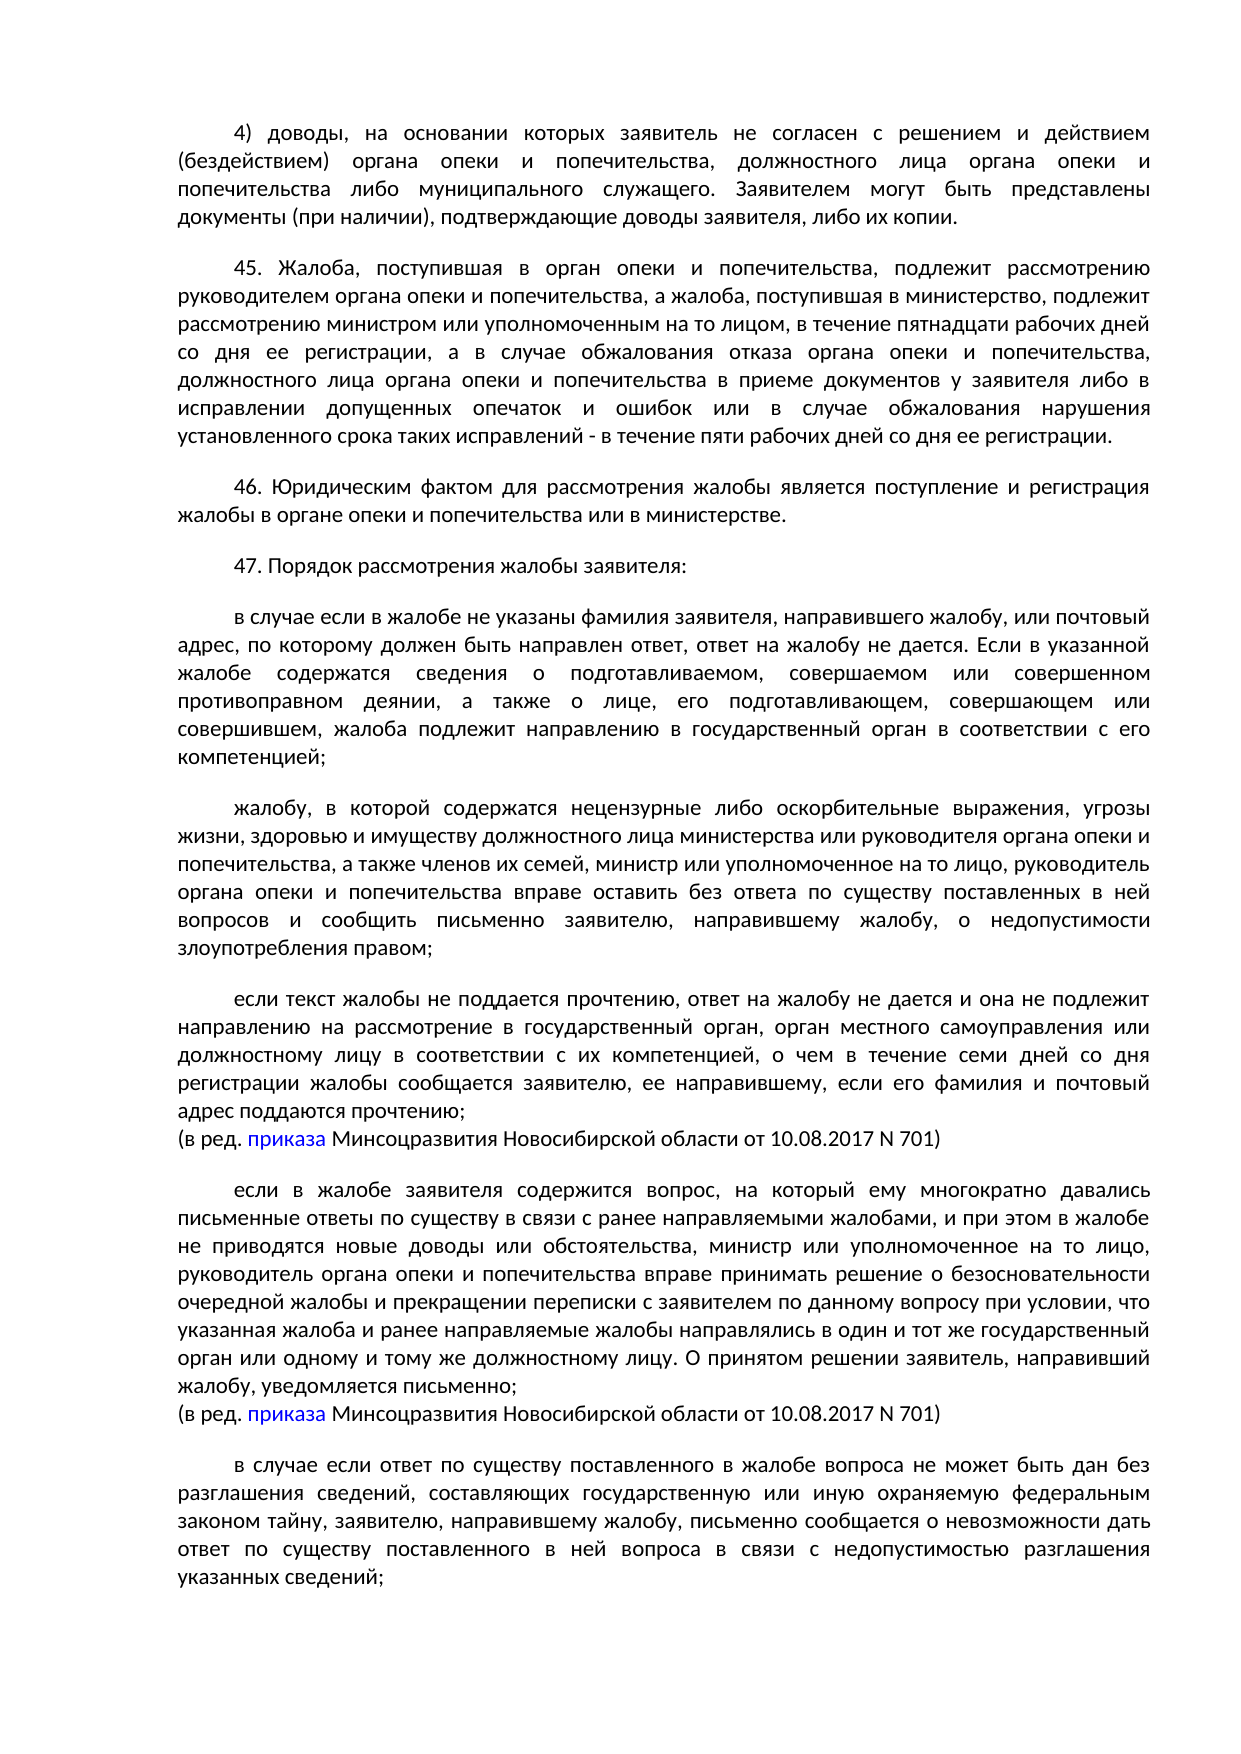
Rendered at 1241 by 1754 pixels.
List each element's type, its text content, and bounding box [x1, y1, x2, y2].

text в случае если в жалобе не указаны фамилия заявителя, направившего жалобу, или почтовый адрес, по которому должен быть направлен ответ, ответ на жалобу не дается. Если в указанной жалобе содержатся сведения о подготавливаемом, совершаемом или совершенном противоправном деянии, а также о лице, его подготавливающем, совершающем или совершившем, жалоба подлежит направлению в государственный орган в соответствии с его компетенцией; [177, 602, 1152, 770]
text 45. Жалоба, поступившая в орган опеки и попечительства, подлежит рассмотрению руководителем органа опеки и попечительства, а жалоба, поступившая в министерство, подлежит рассмотрению министром или уполномоченным на то лицом, в течение пятнадцати рабочих дней со дня ее регистрации, а в случае обжалования отказа органа опеки и попечительства, должностного лица органа опеки и попечительства в приеме документов у заявителя либо в исправлении допущенных опечаток и ошибок или в случае обжалования нарушения установленного срока таких исправлений - в течение пяти рабочих дней со дня ее регистрации. [177, 253, 1152, 449]
text если текст жалобы не поддается прочтению, ответ на жалобу не дается и она не подлежит направлению на рассмотрение в государственный орган, орган местного самоуправления или должностному лицу в соответствии с их компетенцией, о чем в течение семи дней со дня регистрации жалобы сообщается заявителю, ее направившему, если его фамилия и почтовый адрес поддаются прочтению; [177, 984, 1152, 1124]
text в случае если ответ по существу поставленного в жалобе вопроса не может быть дан без разглашения сведений, составляющих государственную или иную охраняемую федеральным законом тайну, заявителю, направившему жалобу, письменно сообщается о невозможности дать ответ по существу поставленного в ней вопроса в связи с недопустимостью разглашения указанных сведений; [177, 1450, 1152, 1590]
text 47. Порядок рассмотрения жалобы заявителя: [177, 551, 1152, 579]
text (в ред. приказа Минсоцразвития Новосибирской области от 10.08.2017 N 701) [177, 1399, 1152, 1427]
text 46. Юридическим фактом для рассмотрения жалобы является поступление и регистрация жалобы в органе опеки и попечительства или в министерстве. [177, 472, 1152, 528]
text жалобу, в которой содержатся нецензурные либо оскорбительные выражения, угрозы жизни, здоровью и имуществу должностного лица министерства или руководителя органа опеки и попечительства, а также членов их семей, министр или уполномоченное на то лицо, руководитель органа опеки и попечительства вправе оставить без ответа по существу поставленных в ней вопросов и сообщить письменно заявителю, направившему жалобу, о недопустимости злоупотребления правом; [177, 793, 1152, 961]
text (в ред. приказа Минсоцразвития Новосибирской области от 10.08.2017 N 701) [177, 1124, 1152, 1152]
text 4) доводы, на основании которых заявитель не согласен с решением и действием (бездействием) органа опеки и попечительства, должностного лица органа опеки и попечительства либо муниципального служащего. Заявителем могут быть представлены документы (при наличии), подтверждающие доводы заявителя, либо их копии. [177, 118, 1152, 230]
text если в жалобе заявителя содержится вопрос, на который ему многократно давались письменные ответы по существу в связи с ранее направляемыми жалобами, и при этом в жалобе не приводятся новые доводы или обстоятельства, министр или уполномоченное на то лицо, руководитель органа опеки и попечительства вправе принимать решение о безосновательности очередной жалобы и прекращении переписки с заявителем по данному вопросу при условии, что указанная жалоба и ранее направляемые жалобы направлялись в один и тот же государственный орган или одному и тому же должностному лицу. О принятом решении заявитель, направивший жалобу, уведомляется письменно; [177, 1175, 1152, 1399]
